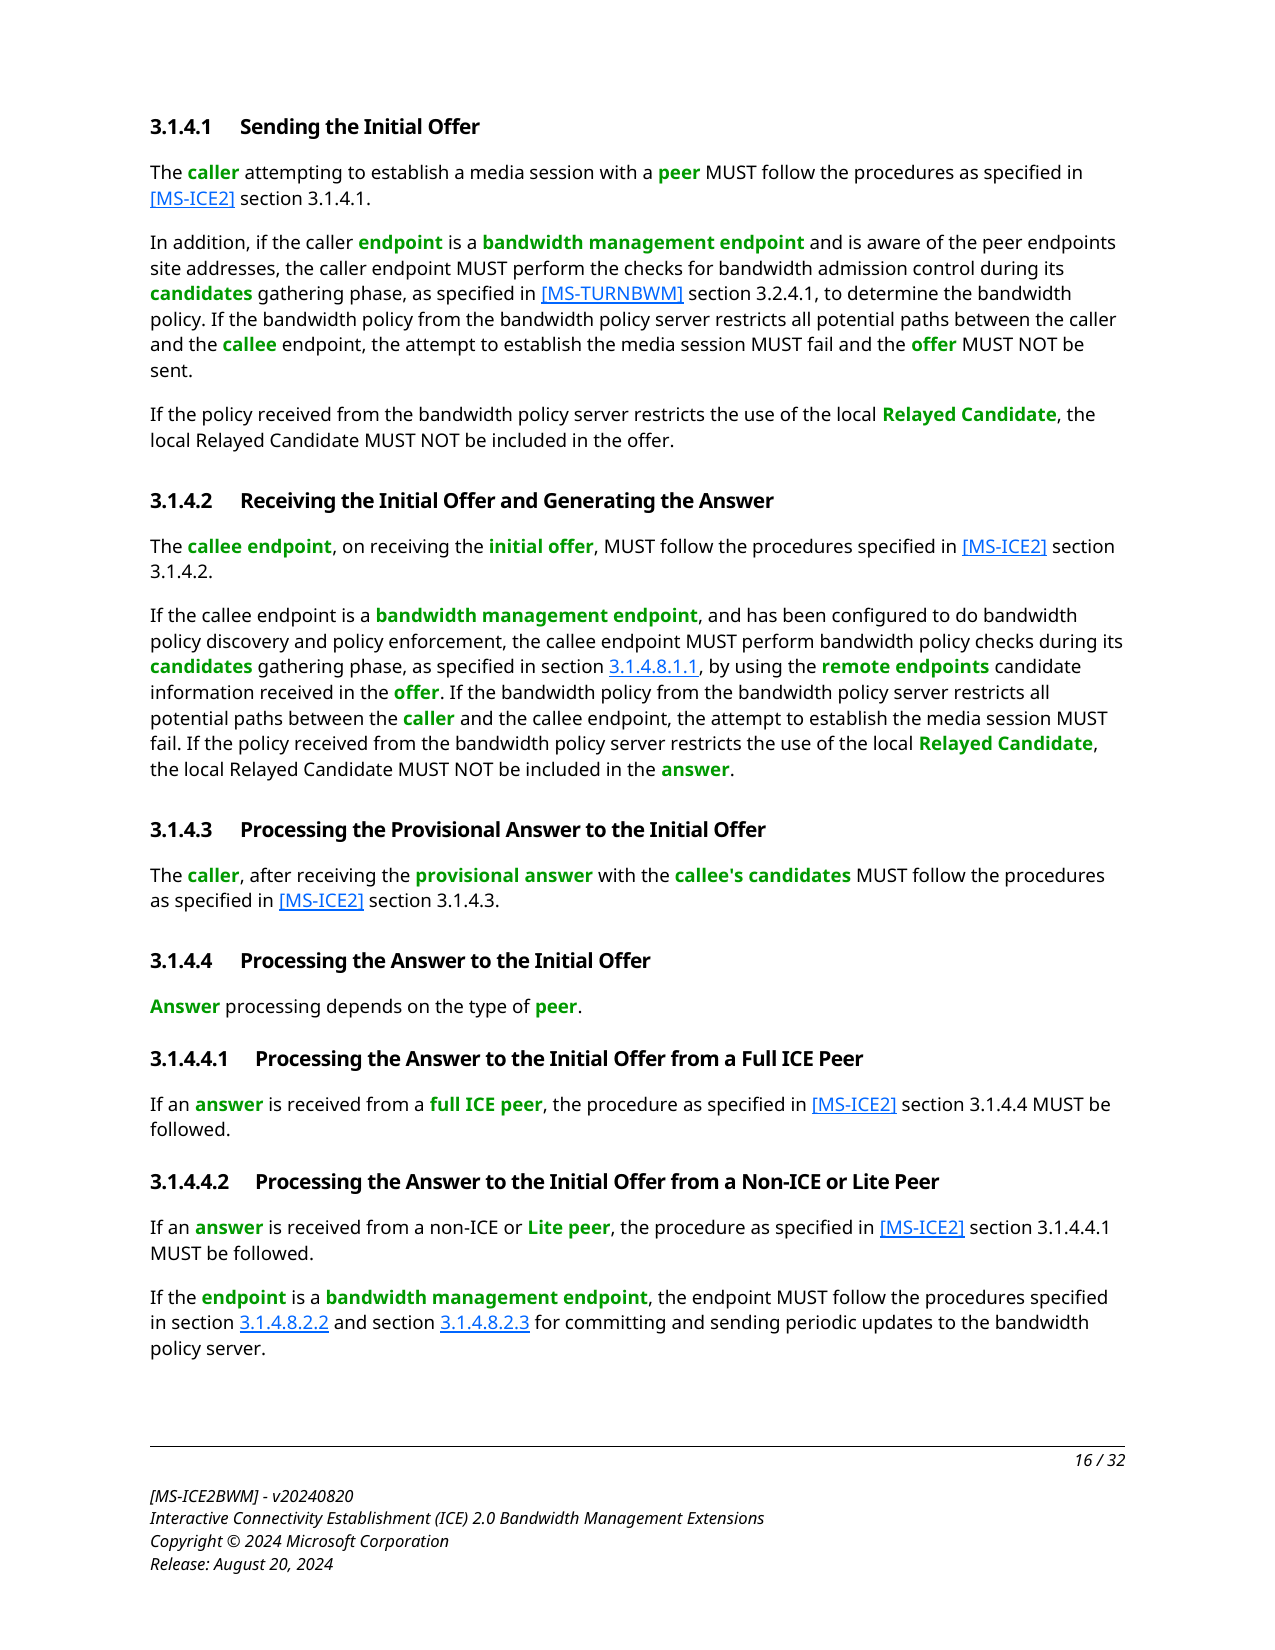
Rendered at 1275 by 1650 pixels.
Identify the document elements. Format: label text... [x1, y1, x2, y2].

subtitle Processing the Answer to the Initial Offer from a Non-ICE or Lite Peer [150, 1167, 1125, 1196]
text If the callee endpoint is a bandwidth management endpoint, and has been configured to do bandwidth policy discovery and policy enforcement, the callee endpoint MUST perform bandwidth policy checks during its candidates gathering phase, as specified in section 3.1.4.8.1.1, by using the remote endpoints candidate information received in the offer. If the bandwidth policy from the bandwidth policy server restricts all potential paths between the caller and the callee endpoint, the attempt to establish the media session MUST fail. If the policy received from the bandwidth policy server restricts the use of the local Relayed Candidate, the local Relayed Candidate MUST NOT be included in the answer. [150, 603, 1125, 781]
subtitle Processing the Provisional Answer to the Initial Offer [150, 815, 1125, 843]
text The callee endpoint, on receiving the initial offer, MUST follow the procedures specified in [MS-ICE2] section 3.1.4.2. [150, 533, 1125, 584]
text If the endpoint is a bandwidth management endpoint, the endpoint MUST follow the procedures specified in section 3.1.4.8.2.2 and section 3.1.4.8.2.3 for committing and sending periodic updates to the bandwidth policy server. [150, 1284, 1125, 1361]
text If an answer is received from a non-ICE or Lite peer, the procedure as specified in [MS-ICE2] section 3.1.4.4.1 MUST be followed. [150, 1214, 1125, 1265]
text The caller attempting to establish a media session with a peer MUST follow the procedures as specified in [MS-ICE2] section 3.1.4.1. [150, 160, 1125, 211]
subtitle Sending the Initial Offer [150, 112, 1125, 141]
subtitle Processing the Answer to the Initial Offer [150, 946, 1125, 975]
text In addition, if the caller endpoint is a bandwidth management endpoint and is aware of the peer endpoints site addresses, the caller endpoint MUST perform the checks for bandwidth admission control during its candidates gathering phase, as specified in [MS-TURNBWM] section 3.2.4.1, to determine the bandwidth policy. If the bandwidth policy from the bandwidth policy server restricts all potential paths between the caller and the callee endpoint, the attempt to establish the media session MUST fail and the offer MUST NOT be sent. [150, 229, 1125, 383]
text If an answer is received from a full ICE peer, the procedure as specified in [MS-ICE2] section 3.1.4.4 MUST be followed. [150, 1091, 1125, 1142]
text If the policy received from the bandwidth policy server restricts the use of the local Relayed Candidate, the local Relayed Candidate MUST NOT be included in the offer. [150, 401, 1125, 452]
subtitle Receiving the Initial Offer and Generating the Answer [150, 486, 1125, 514]
text Answer processing depends on the type of peer. [150, 993, 1125, 1019]
text The caller, after receiving the provisional answer with the callee's candidates MUST follow the procedures as specified in [MS-ICE2] section 3.1.4.3. [150, 862, 1125, 913]
subtitle Processing the Answer to the Initial Offer from a Full ICE Peer [150, 1044, 1125, 1072]
